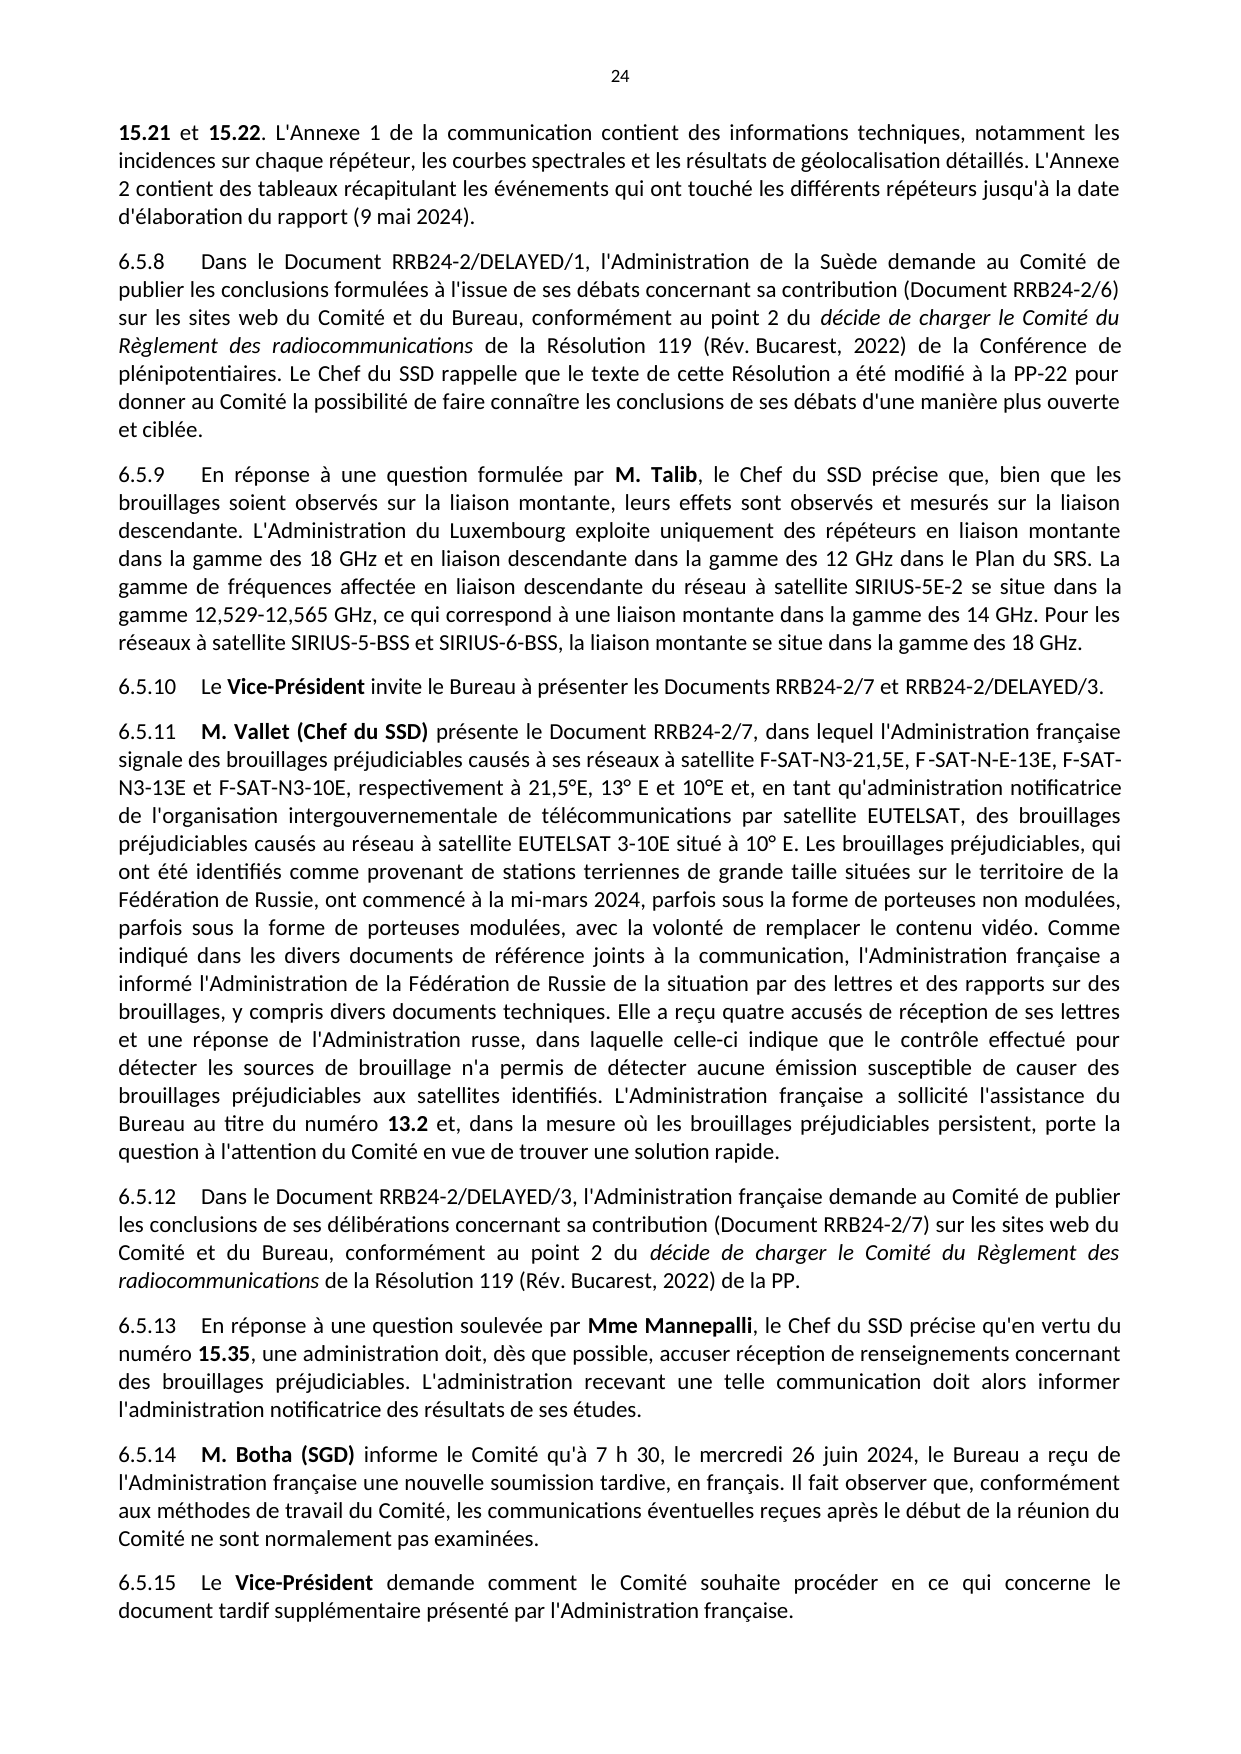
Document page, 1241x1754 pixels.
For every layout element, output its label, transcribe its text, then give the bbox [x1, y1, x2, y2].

text 6.5.15 Le Vice-Président demande comment le Comité souhaite procéder en ce qui concerne le document tardif supplémentaire présenté par l'Administration française. [118, 1568, 1122, 1624]
text 6.5.11 M. Vallet (Chef du SSD) présente le Document RRB24-2/7, dans lequel l'Administration française signale des brouillages préjudiciables causés à ses réseaux à satellite F-SAT-N3-21,5E, F-SAT-N-E-13E, F-SAT-N3-13E et F-SAT-N3-10E, respectivement à 21,5°E, 13° E et 10°E et, en tant qu'administration notificatrice de l'organisation intergouvernementale de télécommunications par satellite EUTELSAT, des brouillages préjudiciables causés au réseau à satellite EUTELSAT 3-10E situé à 10° E. Les brouillages préjudiciables, qui ont été identifiés comme provenant de stations terriennes de grande taille situées sur le territoire de la Fédération de Russie, ont commencé à la mi-mars 2024, parfois sous la forme de porteuses non modulées, parfois sous la forme de porteuses modulées, avec la volonté de remplacer le contenu vidéo. Comme indiqué dans les divers documents de référence joints à la communication, l'Administration française a informé l'Administration de la Fédération de Russie de la situation par des lettres et des rapports sur des brouillages, y compris divers documents techniques. Elle a reçu quatre accusés de réception de ses lettres et une réponse de l'Administration russe, dans laquelle celle-ci indique que le contrôle effectué pour détecter les sources de brouillage n'a permis de détecter aucune émission susceptible de causer des brouillages préjudiciables aux satellites identifiés. L'Administration française a sollicité l'assistance du Bureau au titre du numéro 13.2 et, dans la mesure où les brouillages préjudiciables persistent, porte la question à l'attention du Comité en vue de trouver une solution rapide. [118, 717, 1122, 1166]
text 6.5.13 En réponse à une question soulevée par Mme Mannepalli, le Chef du SSD précise qu'en vertu du numéro 15.35, une administration doit, dès que possible, accuser réception de renseignements concernant des brouillages préjudiciables. L'administration recevant une telle communication doit alors informer l'administration notificatrice des résultats de ses études. [118, 1311, 1122, 1423]
text 6.5.14 M. Botha (SGD) informe le Comité qu'à 7 h 30, le mercredi 26 juin 2024, le Bureau a reçu de l'Administration française une nouvelle soumission tardive, en français. Il fait observer que, conformément aux méthodes de travail du Comité, les communications éventuelles reçues après le début de la réunion du Comité ne sont normalement pas examinées. [118, 1440, 1122, 1552]
text 6.5.9 En réponse à une question formulée par M. Talib, le Chef du SSD précise que, bien que les brouillages soient observés sur la liaison montante, leurs effets sont observés et mesurés sur la liaison descendante. L'Administration du Luxembourg exploite uniquement des répéteurs en liaison montante dans la gamme des 18 GHz et en liaison descendante dans la gamme des 12 GHz dans le Plan du SRS. La gamme de fréquences affectée en liaison descendante du réseau à satellite SIRIUS-5E-2 se situe dans la gamme 12,529-12,565 GHz, ce qui correspond à une liaison montante dans la gamme des 14 GHz. Pour les réseaux à satellite SIRIUS-5-BSS et SIRIUS-6-BSS, la liaison montante se situe dans la gamme des 18 GHz. [118, 460, 1122, 656]
text 6.5.8 Dans le Document RRB24-2/DELAYED/1, l'Administration de la Suède demande au Comité de publier les conclusions formulées à l'issue de ses débats concernant sa contribution (Document RRB24-2/6) sur les sites web du Comité et du Bureau, conformément au point 2 du décide de charger le Comité du Règlement des radiocommunications de la Résolution 119 (Rév. Bucarest, 2022) de la Conférence de plénipotentiaires. Le Chef du SSD rappelle que le texte de cette Résolution a été modifié à la PP-22 pour donner au Comité la possibilité de faire connaître les conclusions de ses débats d'une manière plus ouverte et ciblée. [118, 247, 1122, 443]
text 6.5.10 Le Vice-Président invite le Bureau à présenter les Documents RRB24-2/7 et RRB24-2/DELAYED/3. [118, 672, 1122, 701]
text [118, 118, 1122, 230]
text 6.5.12 Dans le Document RRB24-2/DELAYED/3, l'Administration française demande au Comité de publier les conclusions de ses délibérations concernant sa contribution (Document RRB24-2/7) sur les sites web du Comité et du Bureau, conformément au point 2 du décide de charger le Comité du Règlement des radiocommunications de la Résolution 119 (Rév. Bucarest, 2022) de la PP. [118, 1182, 1122, 1294]
